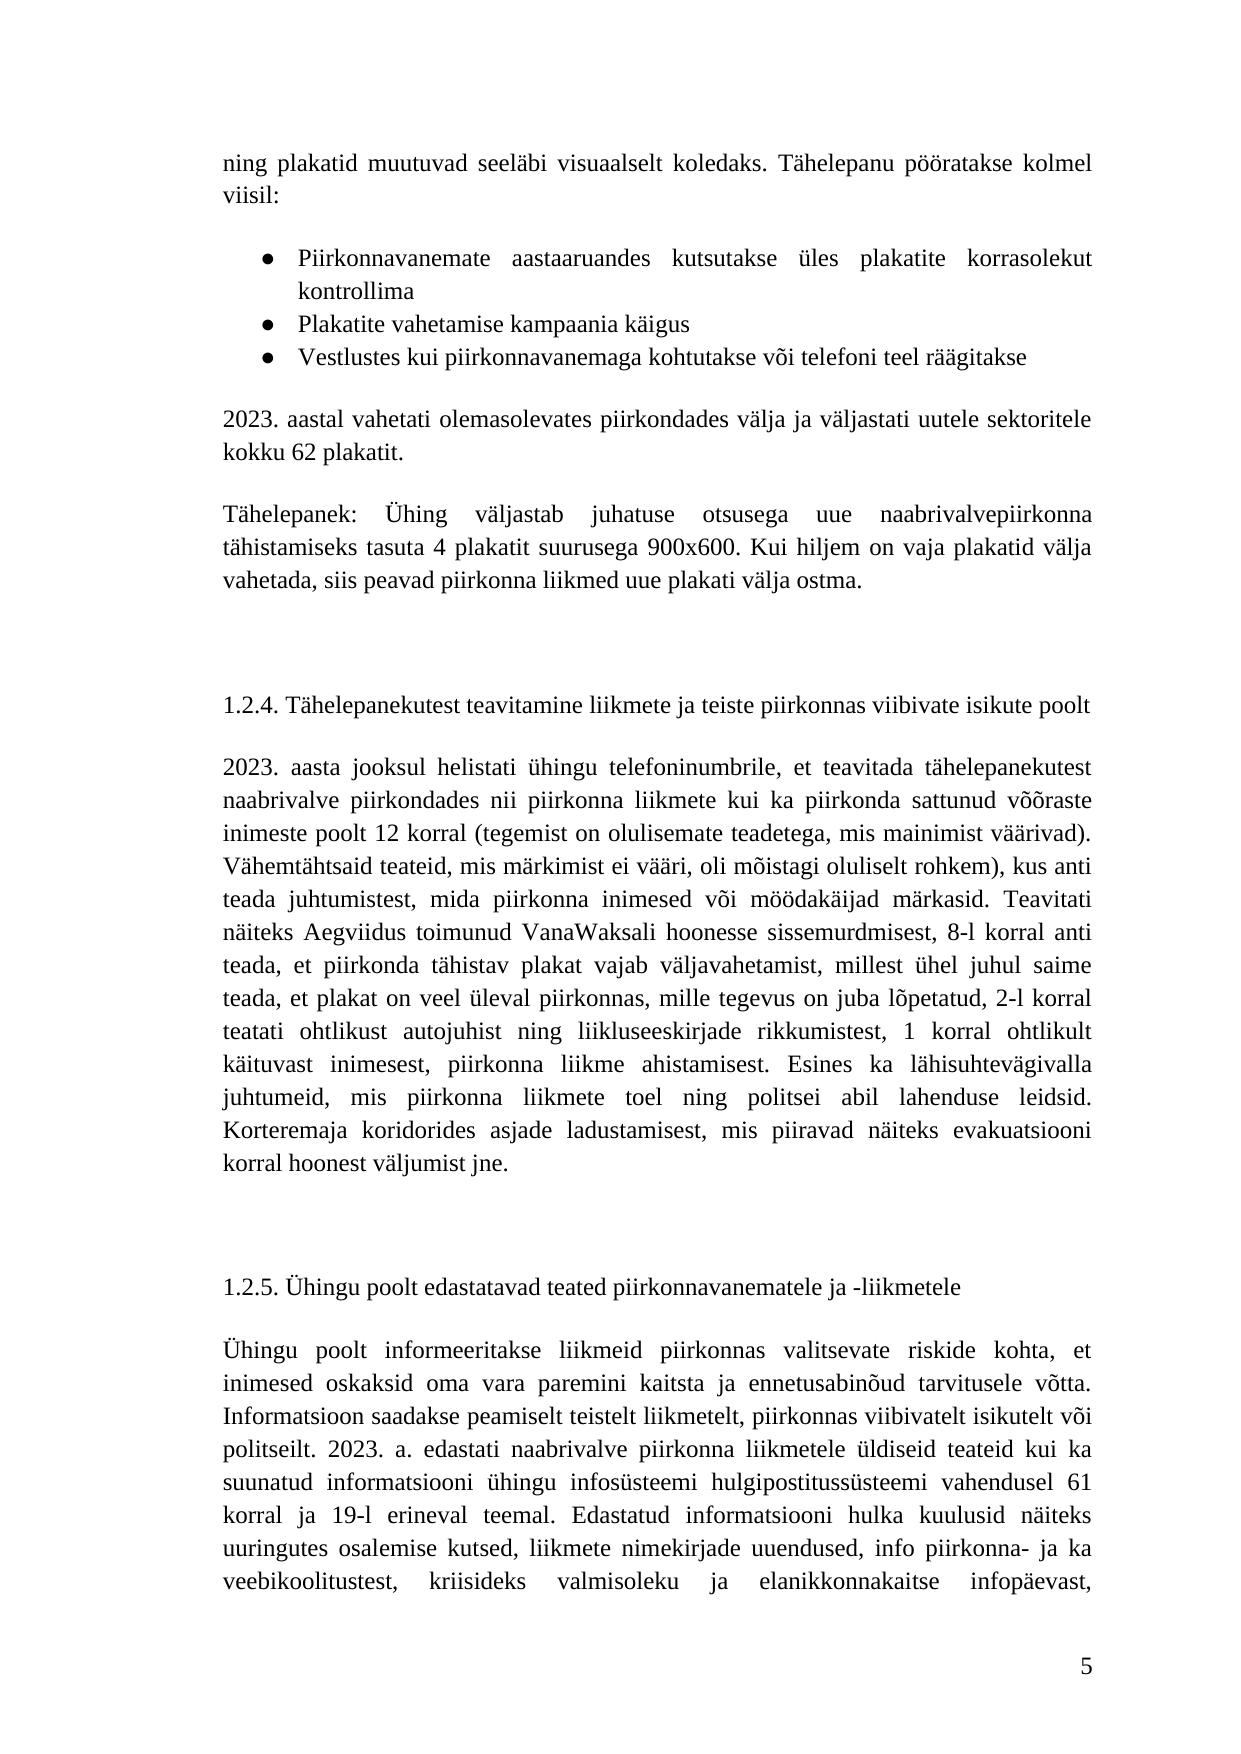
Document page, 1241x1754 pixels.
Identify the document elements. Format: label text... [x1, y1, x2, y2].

list Plakatite vahetamise kampaania käigus [260, 309, 1093, 338]
list Piirkonnavanemate aastaaruandes kutsutakse üles plakatite korrasolekut kontrollima [260, 243, 1093, 304]
text Tähelepanek: Ühing väljastab juhatuse otsusega uue naabrivalvepiirkonna tähistamiseks tasuta 4 plakatit suurusega 900x600. Kui hiljem on vaja plakatid välja vahetada, siis peavad piirkonna liikmed uue plakati välja ostma. [223, 499, 1093, 594]
text 2023. aasta jooksul helistati ühingu telefoninumbrile, et teavitada tähelepanekutest naabrivalve piirkondades nii piirkonna liikmete kui ka piirkonda sattunud võõraste inimeste poolt 12 korral (tegemist on olulisemate teadetega, mis mainimist väärivad). Vähemtähtsaid teateid, mis märkimist ei vääri, oli mõistagi oluliselt rohkem), kus anti teada juhtumistest, mida piirkonna inimesed või möödakäijad märkasid. Teavitati näiteks Aegviidus toimunud VanaWaksali hoonesse sissemurdmisest, 8-l korral anti teada, et piirkonda tähistav plakat vajab väljavahetamist, millest ühel juhul saime teada, et plakat on veel üleval piirkonnas, mille tegevus on juba lõpetatud, 2-l korral teatati ohtlikust autojuhist ning liikluseeskirjade rikkumistest, 1 korral ohtlikult käituvast inimesest, piirkonna liikme ahistamisest. Esines ka lähisuhtevägivalla juhtumeid, mis piirkonna liikmete toel ning politsei abil lahenduse leidsid. Korteremaja koridorides asjade ladustamisest, mis piiravad näiteks evakuatsiooni korral hoonest väljumist jne. [223, 752, 1093, 1177]
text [223, 148, 1093, 209]
text 2023. aastal vahetati olemasolevates piirkondades välja ja väljastati uutele sektoritele kokku 62 plakatit. [223, 404, 1093, 466]
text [223, 1335, 1093, 1594]
text 1.2.5. Ühingu poolt edastatavad teated piirkonnavanematele ja -liikmetele [223, 1272, 1093, 1301]
text 1.2.4. Tähelepanekutest teavitamine liikmete ja teiste piirkonnas viibivate isikute poolt [223, 690, 1093, 718]
list Vestlustes kui piirkonnavanemaga kohtutakse või telefoni teel räägitakse [260, 342, 1093, 371]
